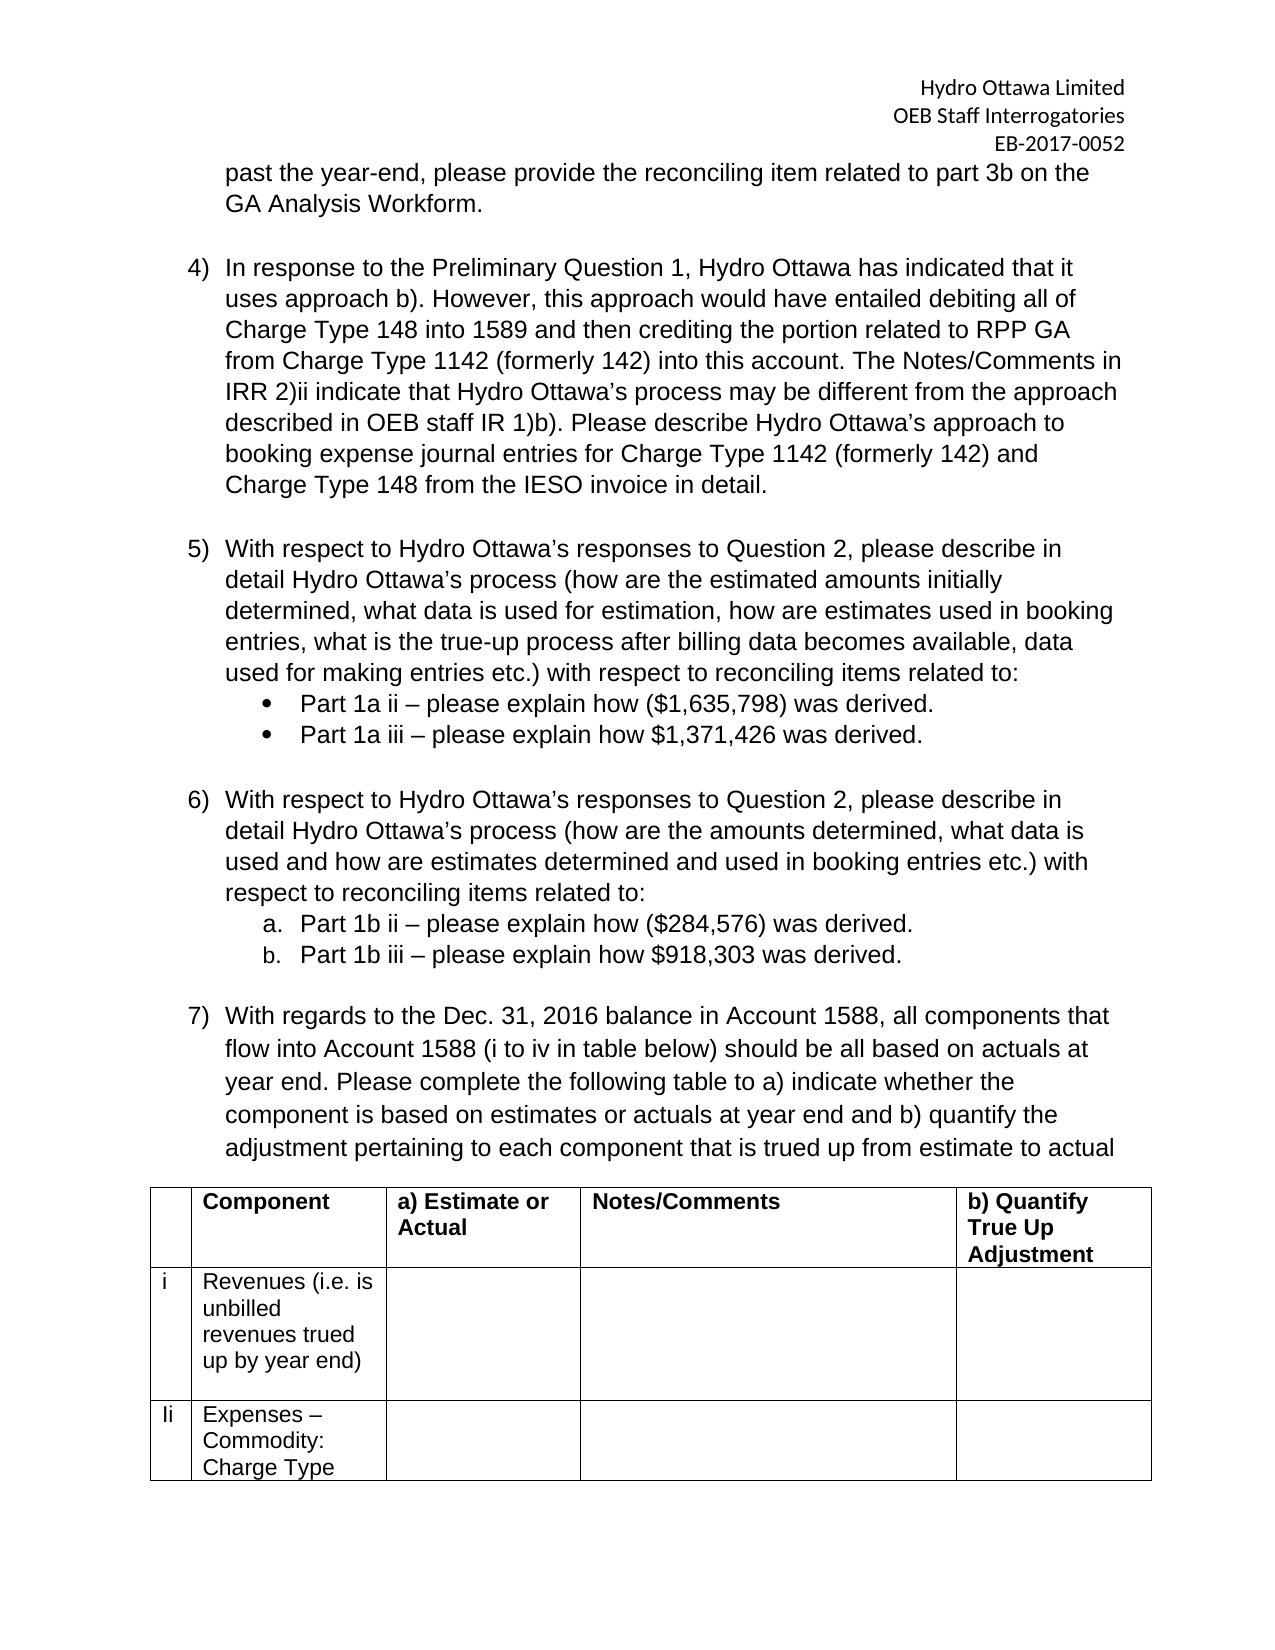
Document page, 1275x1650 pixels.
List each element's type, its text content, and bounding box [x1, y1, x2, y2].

list With regards to the Dec. 31, 2016 balance in Account 1588, all components that flow into Account 1588 (i to iv in table below) should be all based on actuals at year end. Please complete the following table to a) indicate whether the component is based on estimates or actuals at year end and b) quantify the adjustment pertaining to each component that is trued up from estimate to actual [187, 1001, 1125, 1162]
table_cell [581, 1268, 956, 1400]
table_header Notes/Comments [581, 1188, 956, 1267]
list Part 1b iii – please explain how $918,303 was derived. [262, 940, 1125, 968]
table_header a) Estimate or Actual [387, 1188, 580, 1267]
list With respect to Hydro Ottawa’s responses to Question 2, please describe in detail Hydro Ottawa’s process (how are the amounts determined, what data is used and how are estimates determined and used in booking entries etc.) with respect to reconciling items related to: [187, 784, 1125, 906]
table_header b) Quantify True Up Adjustment [957, 1188, 1151, 1267]
table_cell [387, 1401, 580, 1480]
table_cell i [151, 1268, 191, 1400]
table_cell [957, 1401, 1151, 1480]
table_cell Ii [151, 1401, 191, 1480]
table_cell [581, 1401, 956, 1480]
table_cell Revenues (i.e. is unbilled revenues trued up by year end) [192, 1268, 386, 1400]
table_cell [957, 1268, 1151, 1400]
list In response to the Preliminary Question 1, Hydro Ottawa has indicated that it uses approach b). However, this approach would have entailed debiting all of Charge Type 148 into 1589 and then crediting the portion related to RPP GA from Charge Type 1142 (formerly 142) into this account. The Notes/Comments in IRR 2)ii indicate that Hydro Ottawa’s process may be different from the approach described in OEB staff IR 1)b). Please describe Hydro Ottawa’s approach to booking expense journal entries for Charge Type 1142 (formerly 142) and Charge Type 148 from the IESO invoice in detail. [187, 253, 1125, 499]
table_header [151, 1188, 191, 1267]
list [187, 158, 1125, 217]
list Part 1a iii – please explain how $1,371,426 was derived. [262, 720, 1125, 749]
list With respect to Hydro Ottawa’s responses to Question 2, please describe in detail Hydro Ottawa’s process (how are the estimated amounts initially determined, what data is used for estimation, how are estimates used in booking entries, what is the true-up process after billing data becomes available, data used for making entries etc.) with respect to reconciling items related to: [187, 534, 1125, 687]
list Part 1a ii – please explain how ($1,635,798) was derived. [262, 689, 1125, 718]
table_cell [387, 1268, 580, 1400]
table_header Component [192, 1188, 386, 1267]
list Part 1b ii – please explain how ($284,576) was derived. [262, 909, 1125, 937]
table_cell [192, 1401, 386, 1480]
